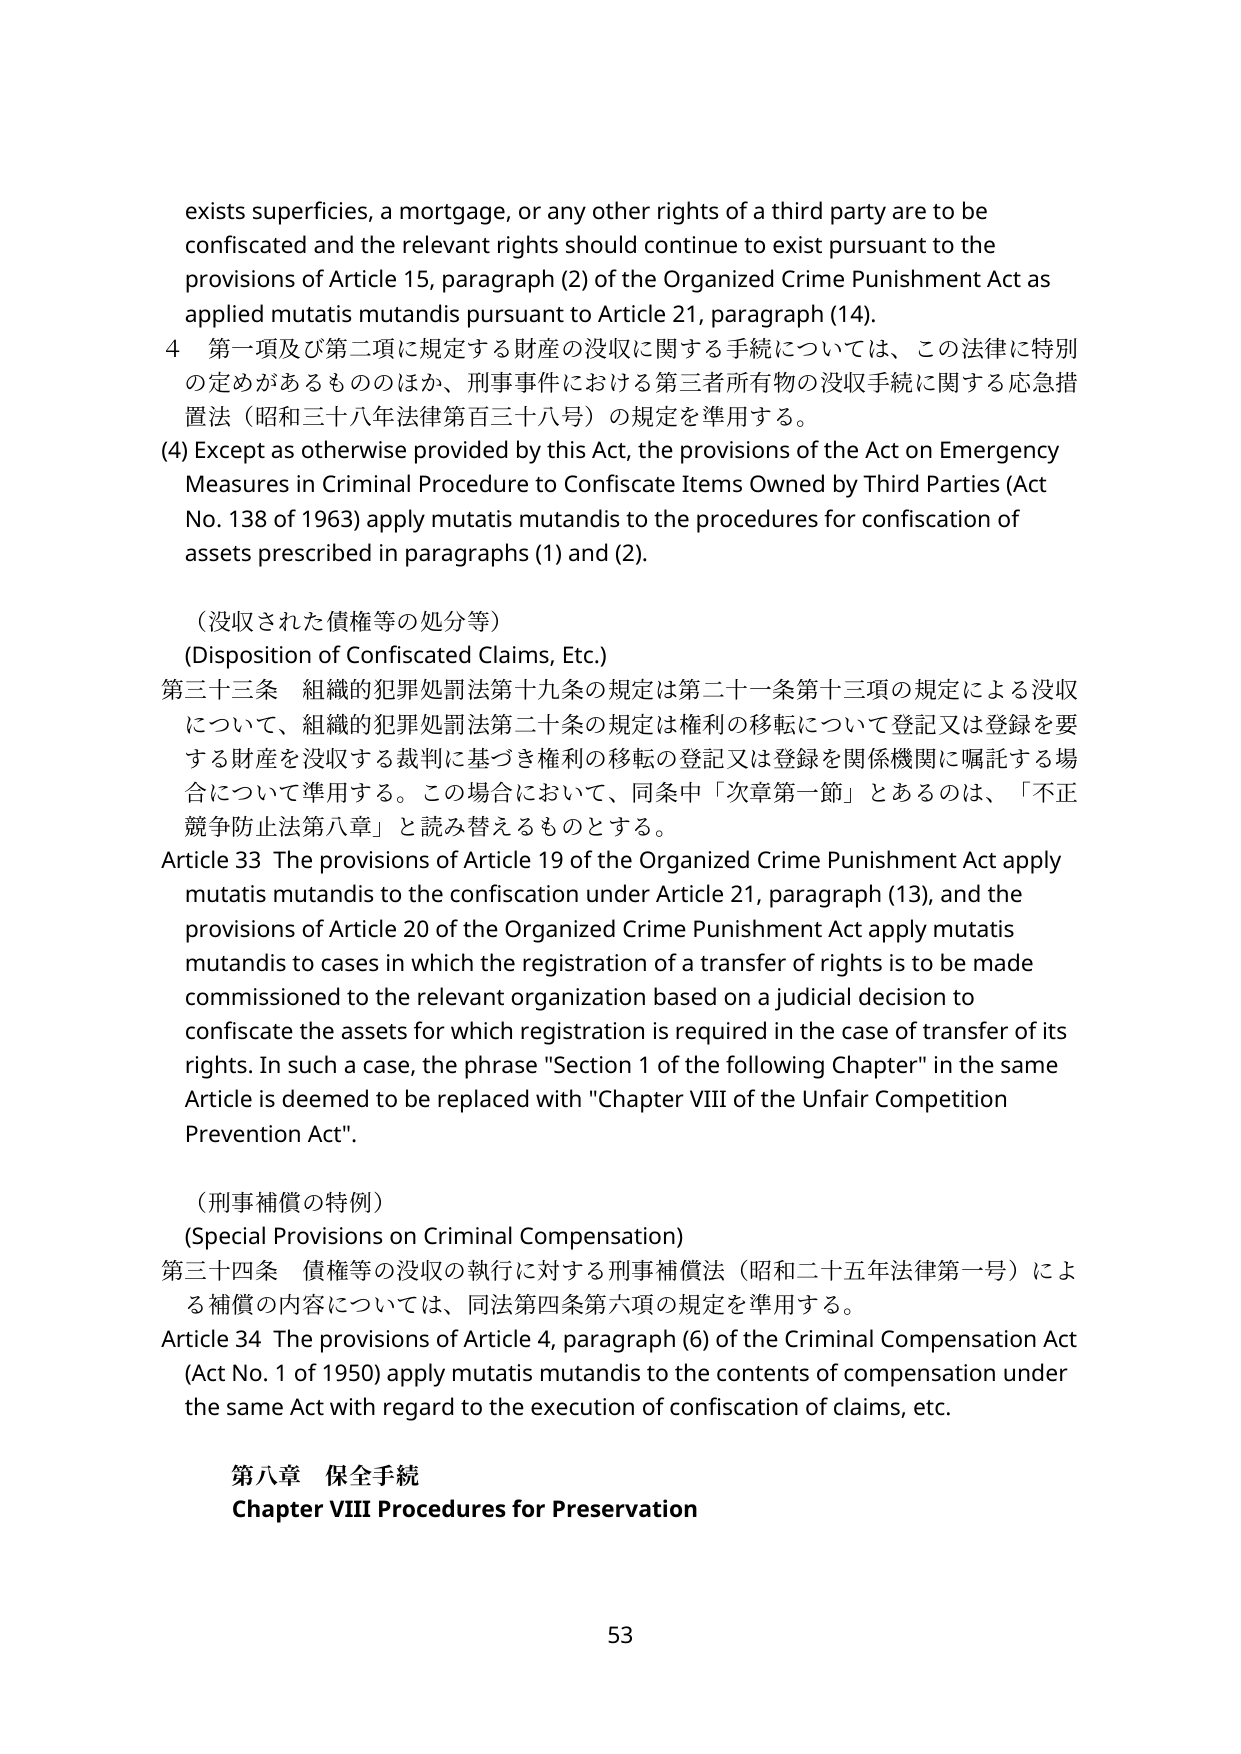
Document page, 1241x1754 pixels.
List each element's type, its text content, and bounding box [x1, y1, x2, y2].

text Article 34 The provisions of Article 4, paragraph (6) of the Criminal Compensation Act (Act No. 1 of 1950) apply mutatis mutandis to the contents of compensation under the same Act with regard to the execution of confiscation of claims, etc. [161, 1321, 1079, 1424]
text （刑事補償の特例） [184, 1184, 1079, 1219]
text (Disposition of Confiscated Claims, Etc.) [184, 638, 1079, 672]
text (Special Provisions on Criminal Compensation) [184, 1219, 1079, 1253]
text （没収された債権等の処分等） [184, 604, 1079, 638]
text Article 33 The provisions of Article 19 of the Organized Crime Punishment Act apply mutatis mutandis to the confiscation under Article 21, paragraph (13), and the provisions of Article 20 of the Organized Crime Punishment Act apply mutatis mutandis to cases in which the registration of a transfer of rights is to be made commissioned to the relevant organization based on a judicial decision to confiscate the assets for which registration is required in the case of transfer of its rights. In such a case, the phrase "Section 1 of the following Chapter" in the same Article is deemed to be replaced with "Chapter VIII of the Unfair Competition Prevention Act". [161, 843, 1079, 1150]
text 第三十四条 債権等の没収の執行に対する刑事補償法（昭和二十五年法律第一号）による補償の内容については、同法第四条第六項の規定を準用する。 [161, 1253, 1079, 1321]
text 第八章 保全手続 [230, 1458, 1079, 1492]
text ４ 第一項及び第二項に規定する財産の没収に関する手続については、この法律に特別の定めがあるもののほか、刑事事件における第三者所有物の没収手続に関する応急措置法（昭和三十八年法律第百三十八号）の規定を準用する。 [161, 330, 1079, 433]
text 第三十三条 組織的犯罪処罰法第十九条の規定は第二十一条第十三項の規定による没収について、組織的犯罪処罰法第二十条の規定は権利の移転について登記又は登録を要する財産を没収する裁判に基づき権利の移転の登記又は登録を関係機関に嘱託する場合について準用する。この場合において、同条中「次章第一節」とあるのは、「不正競争防止法第八章」と読み替えるものとする。 [161, 672, 1079, 843]
text (4) Except as otherwise provided by this Act, the provisions of the Act on Emergency Measures in Criminal Procedure to Confiscate Items Owned by Third Parties (Act No. 138 of 1963) apply mutatis mutandis to the procedures for confiscation of assets prescribed in paragraphs (1) and (2). [161, 433, 1079, 569]
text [161, 194, 1079, 330]
text Chapter VIII Procedures for Preservation [230, 1492, 1079, 1526]
